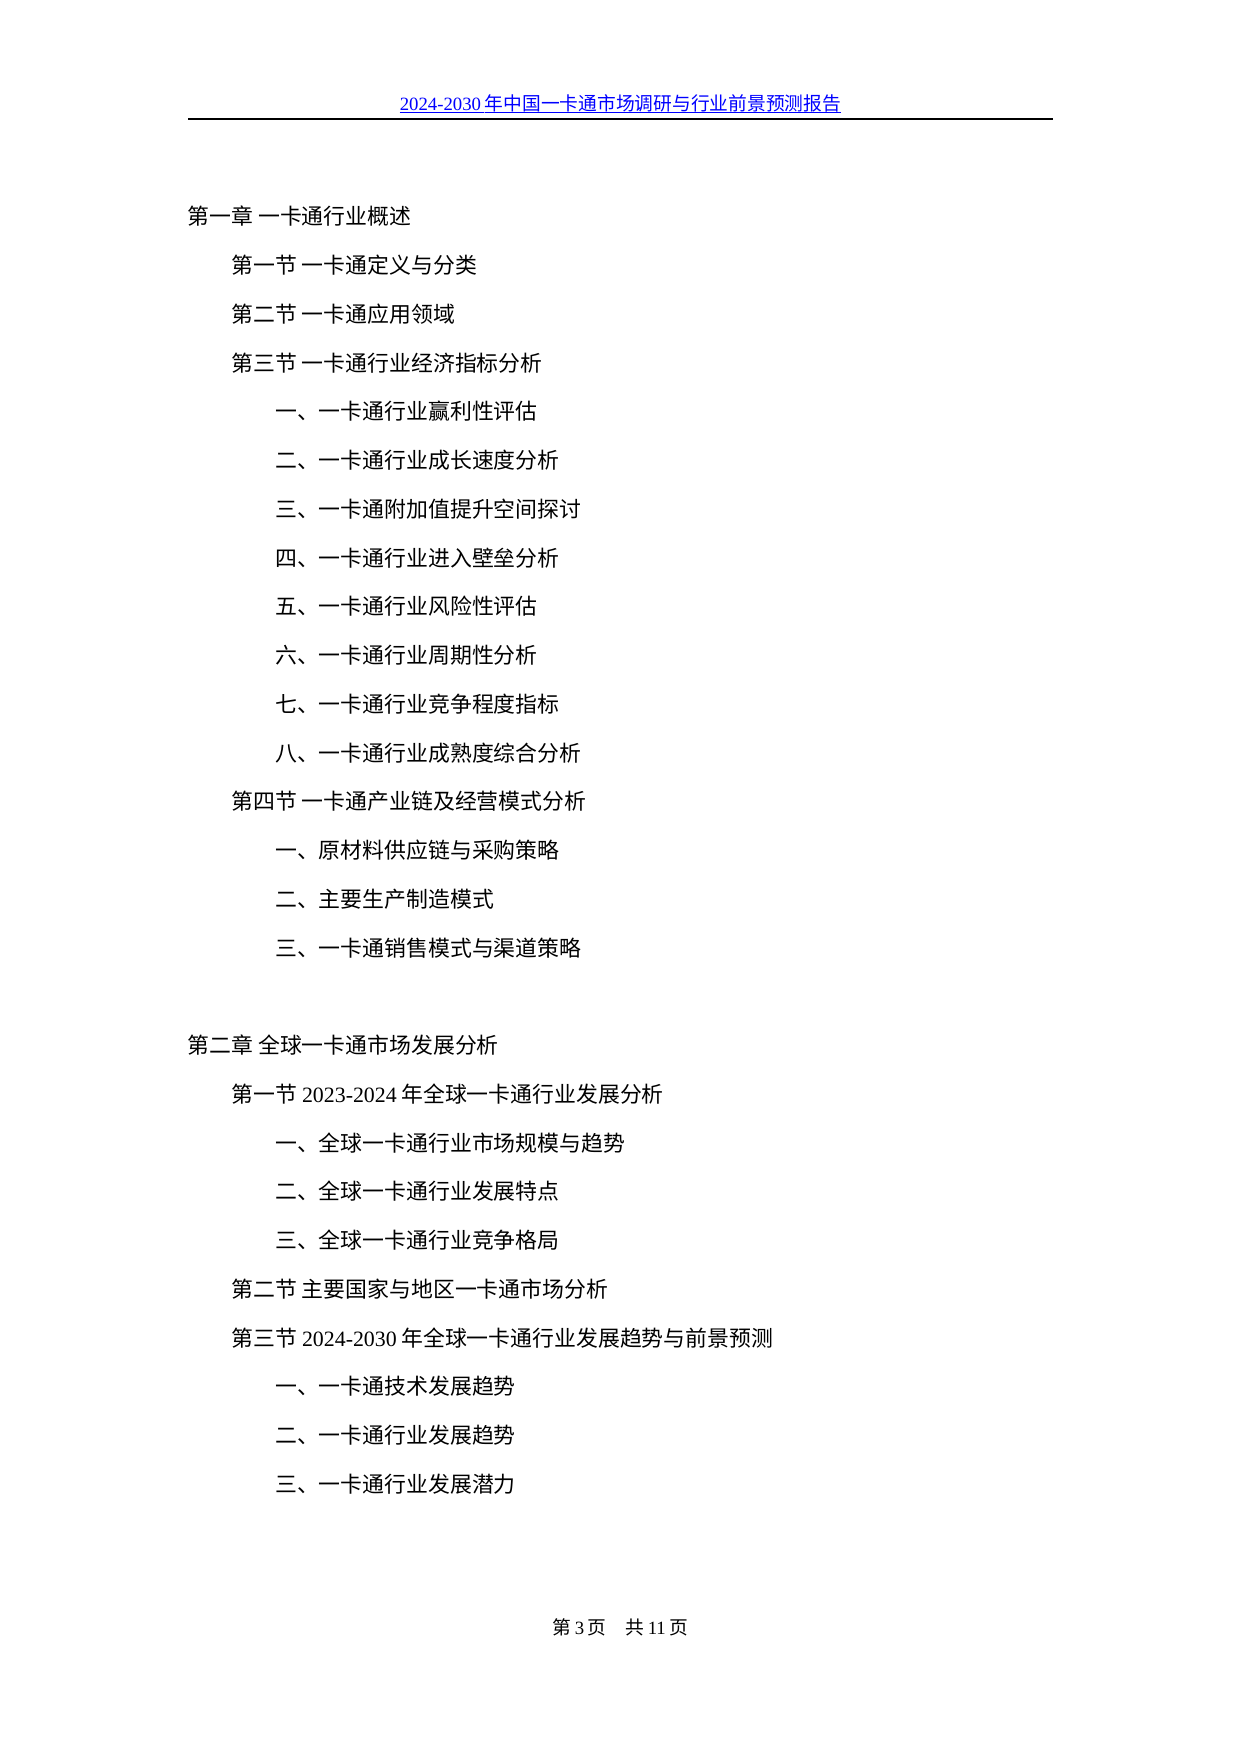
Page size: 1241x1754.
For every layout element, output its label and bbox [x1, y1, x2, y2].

text [187, 150, 1053, 1499]
